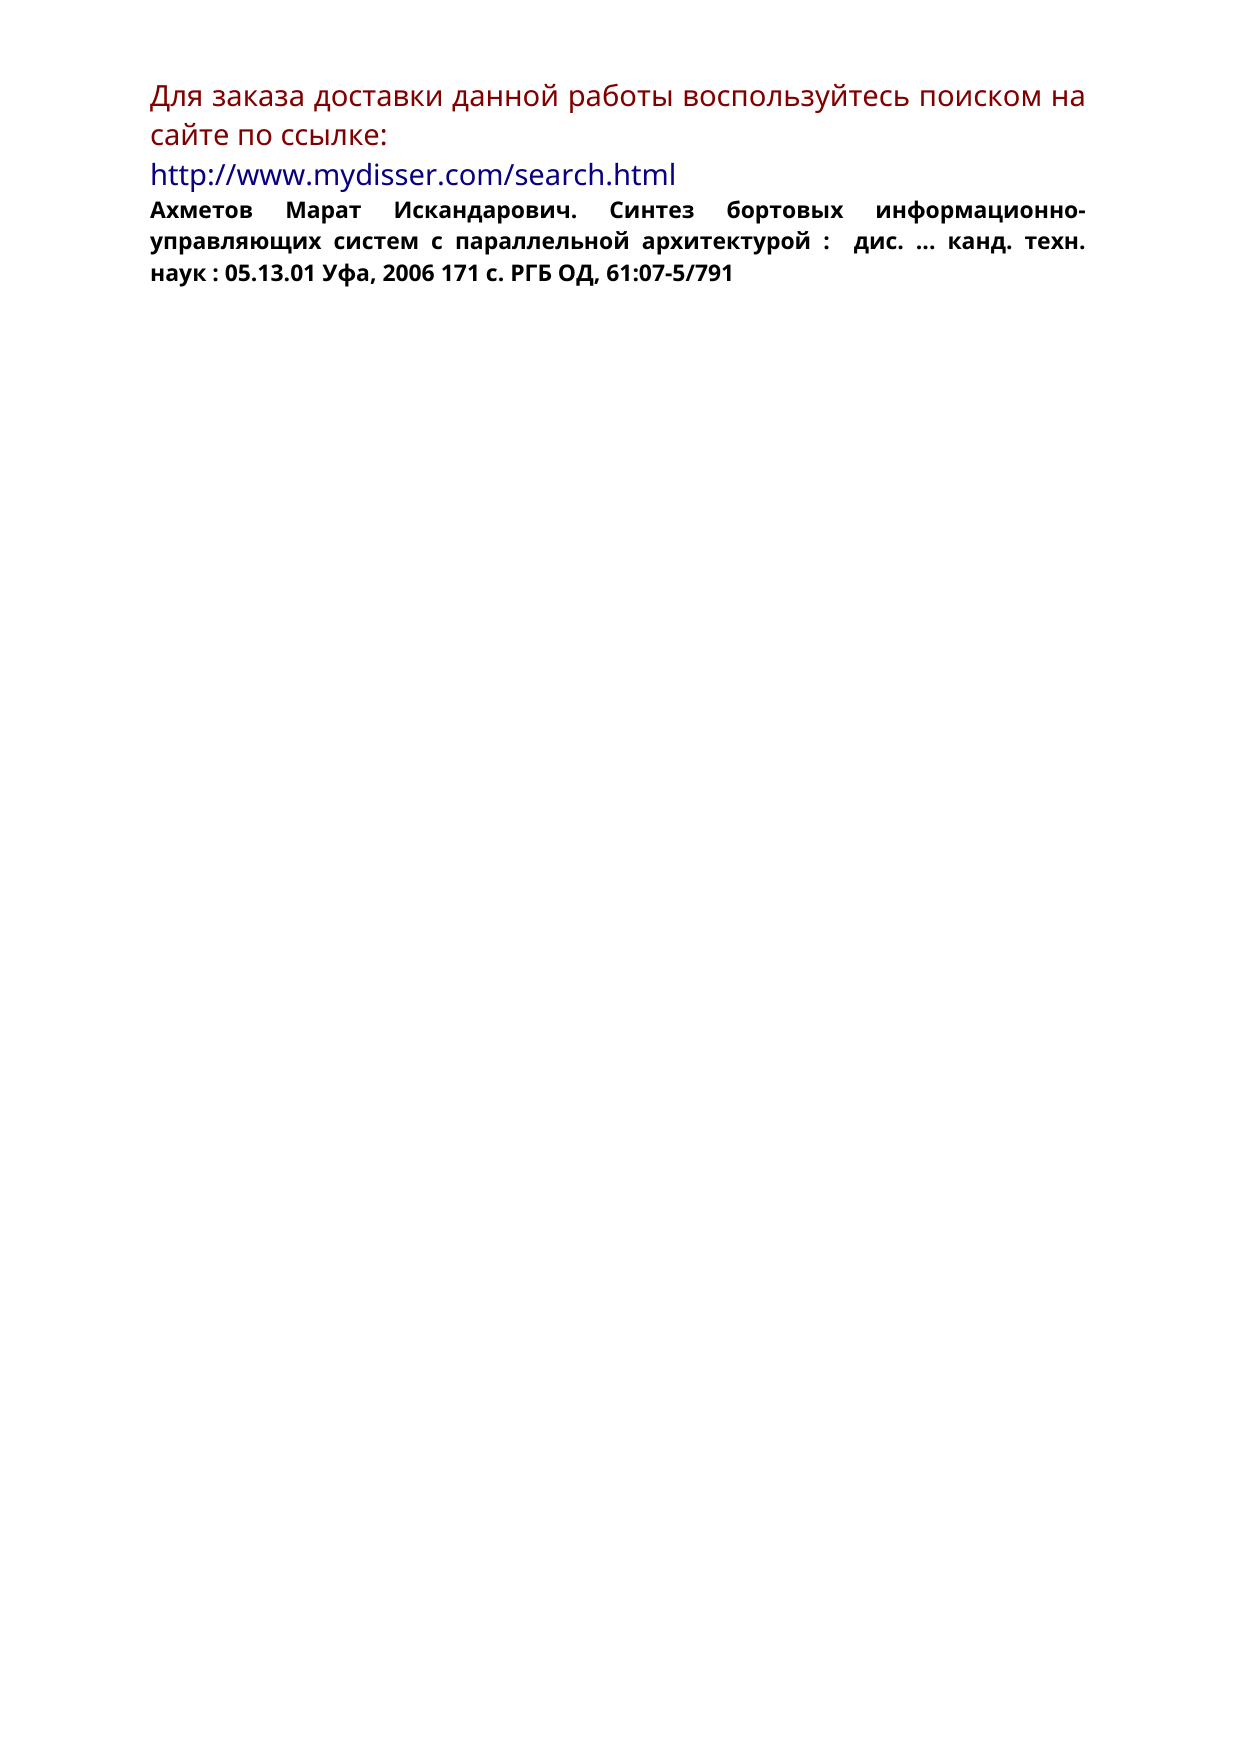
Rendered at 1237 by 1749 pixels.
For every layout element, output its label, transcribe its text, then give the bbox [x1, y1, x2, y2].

text Ахметов Марат Искандарович. Синтез бортовых информационно-управляющих систем с параллельной архитектурой : дис. ... канд. техн. наук : 05.13.01 Уфа, 2006 171 с. РГБ ОД, 61:07-5/791 [150, 194, 1086, 288]
